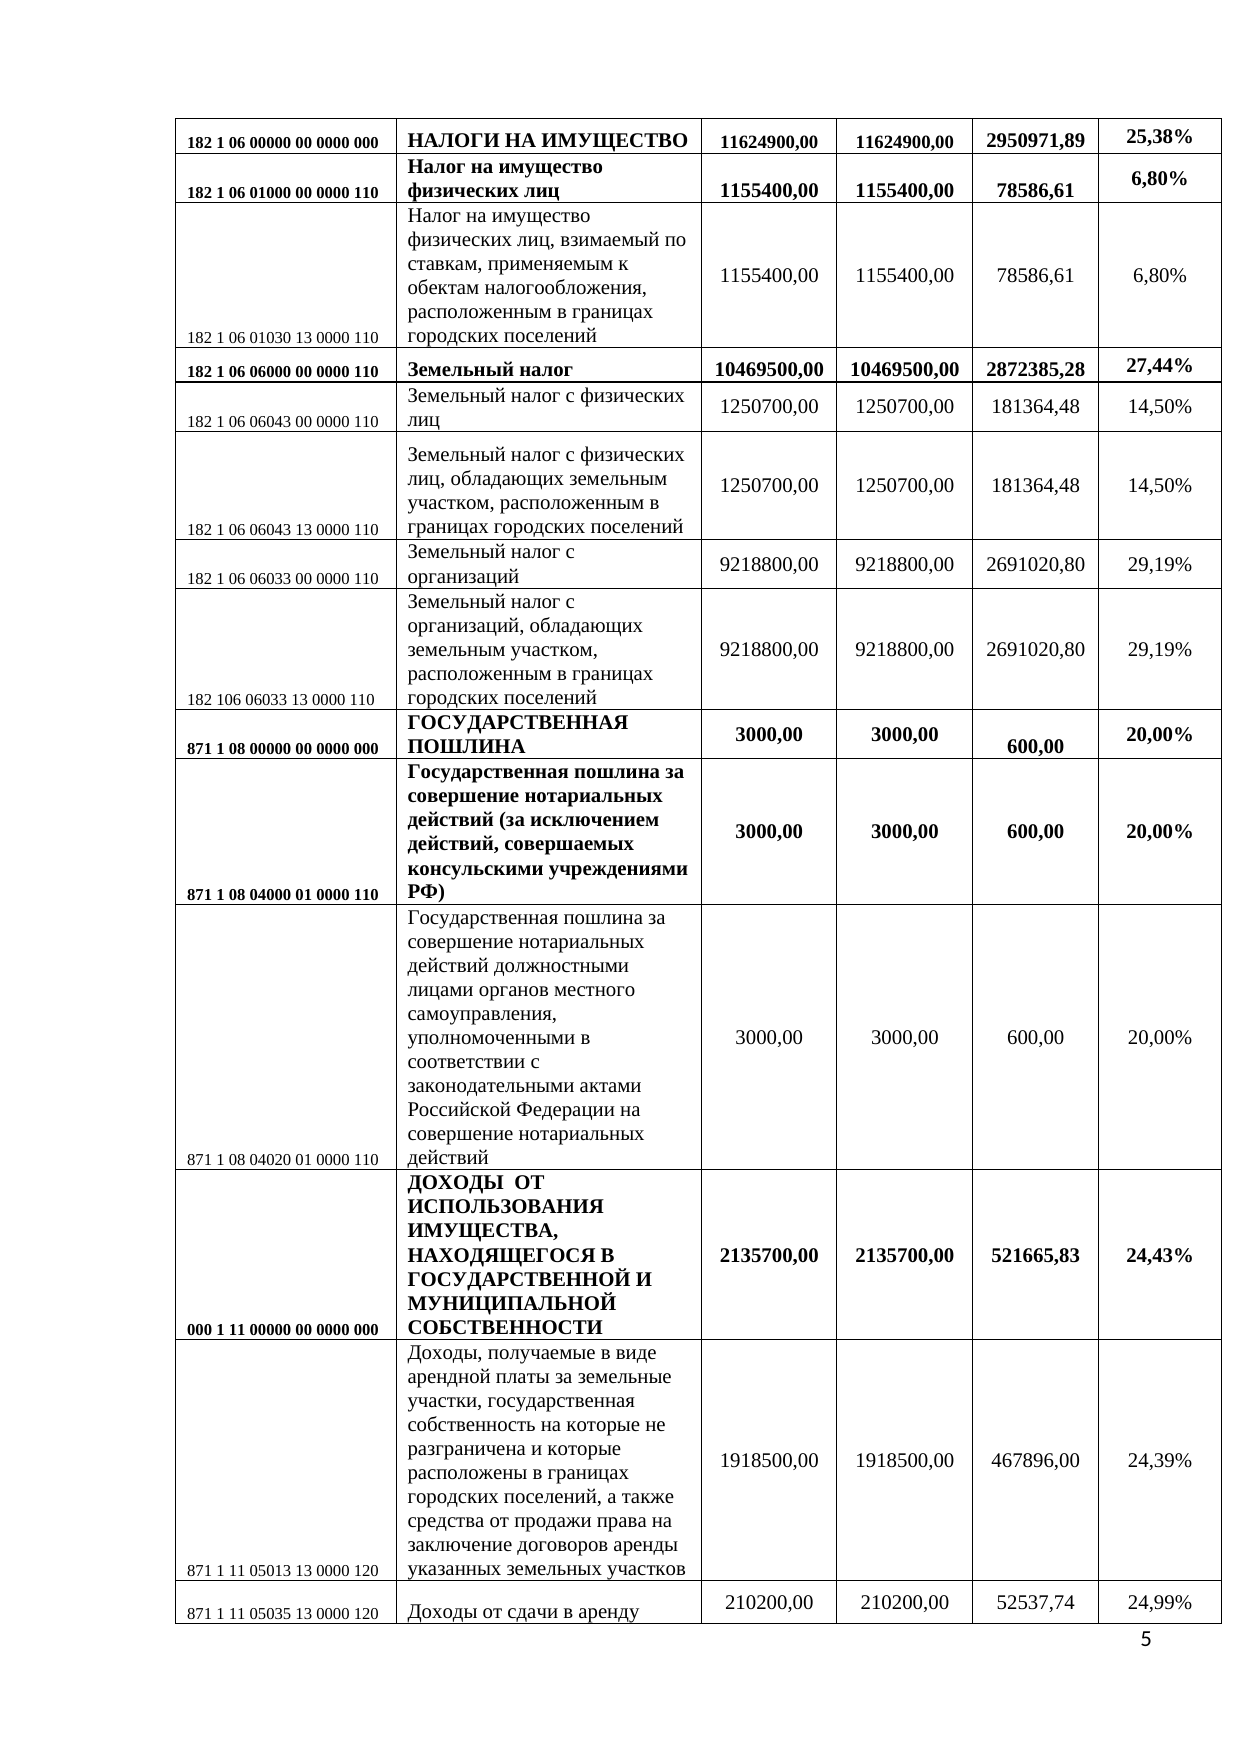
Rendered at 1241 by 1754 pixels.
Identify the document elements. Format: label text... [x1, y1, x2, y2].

table_cell 24,99% [1099, 1581, 1221, 1623]
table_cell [397, 1581, 701, 1623]
table_cell 1250700,00 [702, 432, 836, 538]
table_cell Земельный налог с физических лиц [397, 383, 701, 431]
table_cell 24,39% [1099, 1340, 1221, 1580]
table_cell 000 1 11 00000 00 0000 000 [176, 1170, 396, 1339]
table_cell Земельный налог с организаций [397, 540, 701, 588]
table_cell 1155400,00 [837, 203, 972, 347]
table_cell 3000,00 [837, 759, 972, 903]
table_cell 182 1 06 06033 00 0000 110 [176, 540, 396, 588]
table_cell 871 1 08 00000 00 0000 000 [176, 710, 396, 758]
table_cell 1918500,00 [702, 1340, 836, 1580]
table_cell Доходы, получаемые в виде арендной платы за земельные участки, государственная собственность на которые не разграничена и которые расположены в границах городских поселений, а также средства от продажи права на заключение договоров аренды указанных земельных участков [397, 1340, 701, 1580]
table_cell 11624900,00 [702, 119, 836, 152]
table_cell 1250700,00 [837, 432, 972, 538]
table_cell 600,00 [973, 905, 1098, 1169]
table_cell 467896,00 [973, 1340, 1098, 1580]
table_cell 1918500,00 [837, 1340, 972, 1580]
table_cell Налог на имущество физических лиц [397, 154, 701, 202]
table_cell 600,00 [973, 759, 1098, 903]
table_cell 10469500,00 [702, 348, 836, 381]
table_cell 29,19% [1099, 540, 1221, 588]
table_cell 181364,48 [973, 432, 1098, 538]
table_cell Земельный налог с организаций, обладающих земельным участком, расположенным в границах городских поселений [397, 589, 701, 709]
table_cell 3000,00 [702, 759, 836, 903]
table_cell 14,50% [1099, 383, 1221, 431]
table_cell 52537,74 [973, 1581, 1098, 1623]
table_cell 2872385,28 [973, 348, 1098, 381]
table_cell Земельный налог с физических лиц, обладающих земельным участком, расположенным в границах городских поселений [397, 432, 701, 538]
table_cell 210200,00 [702, 1581, 836, 1623]
table_cell 1250700,00 [702, 383, 836, 431]
table_cell Государственная пошлина за совершение нотариальных действий должностными лицами органов местного самоуправления, уполномоченными в соответствии с законодательными актами Российской Федерации на совершение нотариальных действий [397, 905, 701, 1169]
table_cell 29,19% [1099, 589, 1221, 709]
table_cell 521665,83 [973, 1170, 1098, 1339]
table_cell 27,44% [1099, 348, 1221, 381]
table_cell Земельный налог [397, 348, 701, 381]
table_cell 1250700,00 [837, 383, 972, 431]
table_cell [176, 1581, 396, 1623]
table_cell 2691020,80 [973, 540, 1098, 588]
table_cell 3000,00 [702, 710, 836, 758]
table_cell 2135700,00 [837, 1170, 972, 1339]
table_cell 6,80% [1099, 154, 1221, 202]
table_cell 181364,48 [973, 383, 1098, 431]
table_cell 182 1 06 01030 13 0000 110 [176, 203, 396, 347]
table_cell 871 1 08 04020 01 0000 110 [176, 905, 396, 1169]
table_cell 14,50% [1099, 432, 1221, 538]
table_cell 9218800,00 [702, 589, 836, 709]
table_cell 182 1 06 06043 00 0000 110 [176, 383, 396, 431]
table_cell ДОХОДЫ ОТ ИСПОЛЬЗОВАНИЯ ИМУЩЕСТВА, НАХОДЯЩЕГОСЯ В ГОСУДАРСТВЕННОЙ И МУНИЦИПАЛЬНОЙ СОБСТВЕННОСТИ [397, 1170, 701, 1339]
table_cell 3000,00 [837, 905, 972, 1169]
table_cell ГОСУДАРСТВЕННАЯ ПОШЛИНА [397, 710, 701, 758]
table_cell 24,43% [1099, 1170, 1221, 1339]
table_cell 9218800,00 [702, 540, 836, 588]
table_cell 78586,61 [973, 203, 1098, 347]
table_cell 20,00% [1099, 905, 1221, 1169]
table_cell 182 1 06 00000 00 0000 000 [176, 119, 396, 152]
table_cell Государственная пошлина за совершение нотариальных действий (за исключением действий, совершаемых консульскими учреждениями РФ) [397, 759, 701, 903]
table_cell 2135700,00 [702, 1170, 836, 1339]
table_cell 20,00% [1099, 710, 1221, 758]
table_cell 871 1 11 05013 13 0000 120 [176, 1340, 396, 1580]
table_cell 182 106 06033 13 0000 110 [176, 589, 396, 709]
table_cell 182 1 06 06000 00 0000 110 [176, 348, 396, 381]
table_cell 3000,00 [702, 905, 836, 1169]
table_cell 10469500,00 [837, 348, 972, 381]
table_cell 1155400,00 [837, 154, 972, 202]
table_cell Налог на имущество физических лиц, взимаемый по ставкам, применяемым к обектам налогообложения, расположенным в границах городских поселений [397, 203, 701, 347]
table_cell 3000,00 [837, 710, 972, 758]
table_cell 1155400,00 [702, 154, 836, 202]
table_cell 1155400,00 [702, 203, 836, 347]
table_cell 25,38% [1099, 119, 1221, 152]
table_cell 6,80% [1099, 203, 1221, 347]
table_cell 182 1 06 06043 13 0000 110 [176, 432, 396, 538]
table_cell 182 1 06 01000 00 0000 110 [176, 154, 396, 202]
table_cell 20,00% [1099, 759, 1221, 903]
table_cell 78586,61 [973, 154, 1098, 202]
table_cell 600,00 [973, 710, 1098, 758]
table_cell 2691020,80 [973, 589, 1098, 709]
table_cell 11624900,00 [837, 119, 972, 152]
table_cell 9218800,00 [837, 589, 972, 709]
table_cell 210200,00 [837, 1581, 972, 1623]
table_cell НАЛОГИ НА ИМУЩЕСТВО [397, 119, 701, 152]
table_cell 9218800,00 [837, 540, 972, 588]
table_cell 871 1 08 04000 01 0000 110 [176, 759, 396, 903]
table_cell 2950971,89 [973, 119, 1098, 152]
